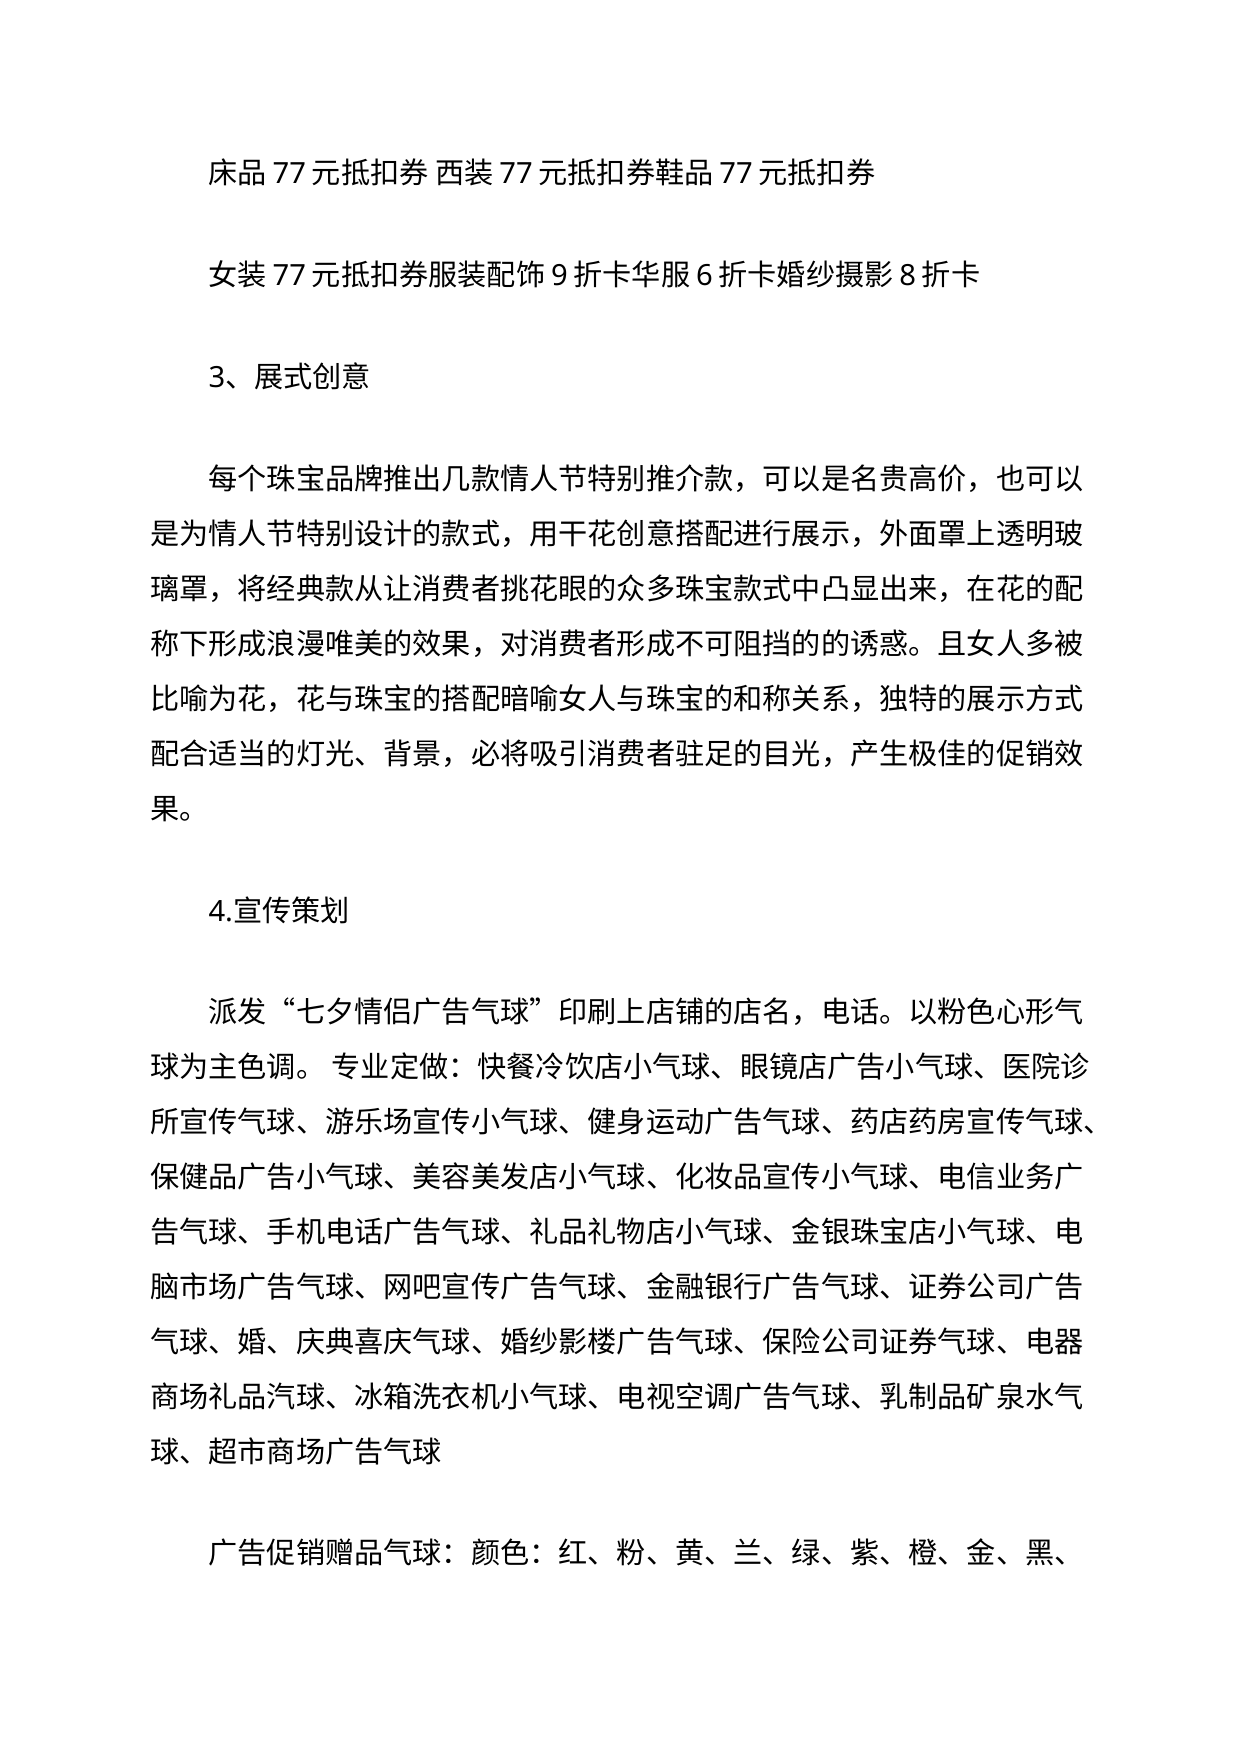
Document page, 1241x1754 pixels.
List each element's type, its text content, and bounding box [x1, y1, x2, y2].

text 3、展式创意 [150, 354, 1090, 396]
text 每个珠宝品牌推出几款情人节特别推介款，可以是名贵高价，也可以是为情人节特别设计的款式，用干花创意搭配进行展示，外面罩上透明玻璃罩，将经典款从让消费者挑花眼的众多珠宝款式中凸显出来，在花的配称下形成浪漫唯美的效果，对消费者形成不可阻挡的的诱惑。且女人多被比喻为花，花与珠宝的搭配暗喻女人与珠宝的和称关系，独特的展示方式配合适当的灯光、背景，必将吸引消费者驻足的目光，产生极佳的促销效果。 [150, 456, 1090, 828]
text 床品77元抵扣券 西装77元抵扣券鞋品77元抵扣券 [150, 150, 1090, 192]
text 派发“七夕情侣广告气球”印刷上店铺的店名，电话。以粉色心形气球为主色调。 专业定做：快餐冷饮店小气球、眼镜店广告小气球、医院诊所宣传气球、游乐场宣传小气球、健身运动广告气球、药店药房宣传气球、保健品广告小气球、美容美发店小气球、化妆品宣传小气球、电信业务广告气球、手机电话广告气球、礼品礼物店小气球、金银珠宝店小气球、电脑市场广告气球、网吧宣传广告气球、金融银行广告气球、证券公司广告气球、婚、庆典喜庆气球、婚纱影楼广告气球、保险公司证券气球、电器商场礼品汽球、冰箱洗衣机小气球、电视空调广告气球、乳制品矿泉水气球、超市商场广告气球 [150, 989, 1090, 1471]
text 4.宣传策划 [150, 887, 1090, 929]
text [150, 1530, 1090, 1572]
text 女装77元抵扣券服装配饰9折卡华服6折卡婚纱摄影8折卡 [150, 252, 1090, 294]
